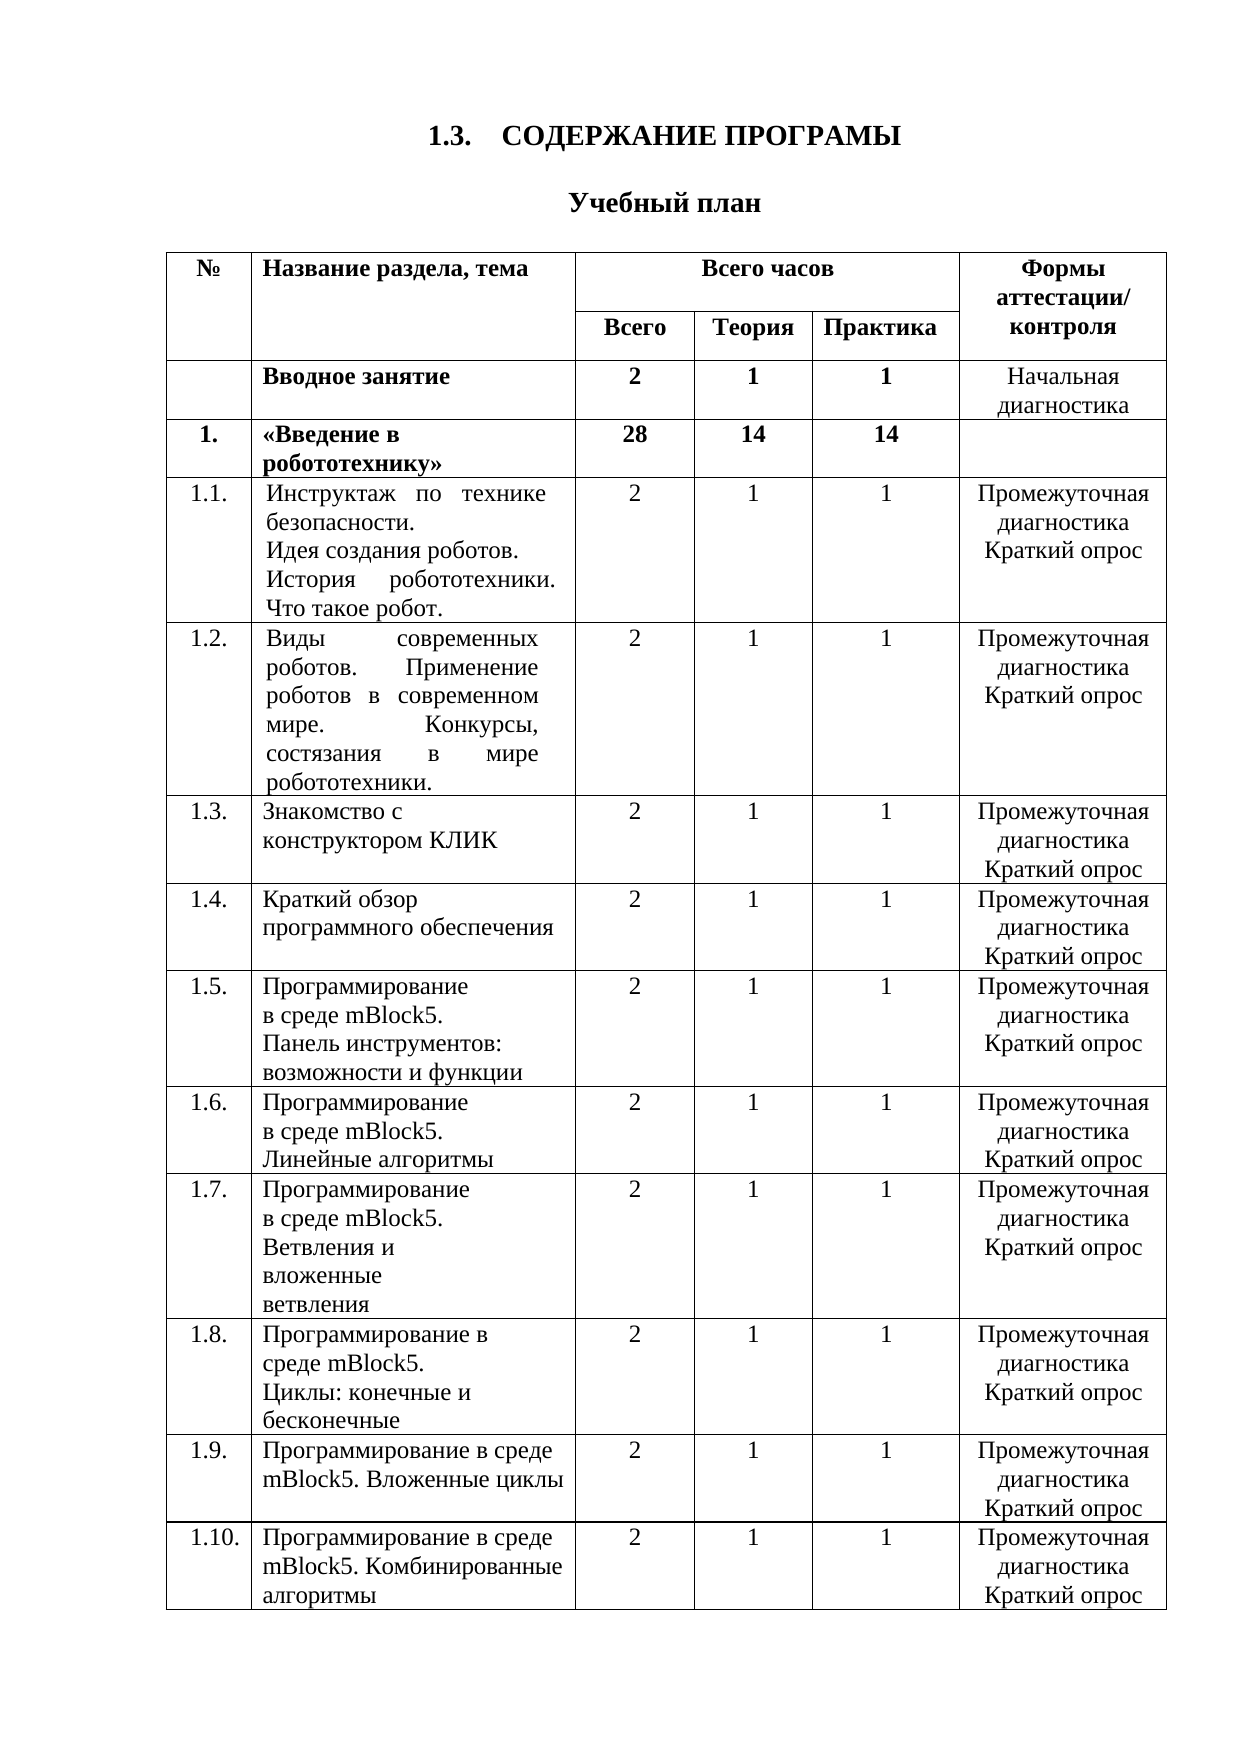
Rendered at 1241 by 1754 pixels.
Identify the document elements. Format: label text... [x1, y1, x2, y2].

table_cell Промежуточная диагностика Краткий опрос [960, 1319, 1166, 1434]
table_cell Теория [695, 312, 812, 360]
table_cell 1 [813, 971, 959, 1086]
table_cell 1.2. [167, 623, 251, 795]
table_cell 1.7. [167, 1174, 251, 1318]
table_cell 2 [576, 478, 694, 622]
table_cell [960, 420, 1166, 477]
table_cell Практика [813, 312, 959, 360]
table_cell 1 [813, 1174, 959, 1318]
table_cell Программирование в среде mBlock5. Циклы: конечные и бесконечные [252, 1319, 575, 1434]
table_cell 28 [576, 420, 694, 477]
table_cell 1.3. [167, 796, 251, 883]
table_cell 2 [576, 971, 694, 1086]
table_cell 1 [695, 1319, 812, 1434]
table_cell 1 [695, 884, 812, 970]
table_cell 1 [813, 1523, 959, 1609]
table_cell 1.4. [167, 884, 251, 970]
table_cell 2 [576, 1174, 694, 1318]
table_cell Промежуточная диагностика Краткий опрос [960, 971, 1166, 1086]
list СОДЕРЖАНИЕ ПРОГРАМы [177, 118, 1152, 152]
table_header Всего часов [576, 253, 959, 311]
table_cell Промежуточная диагностика Краткий опрос [960, 623, 1166, 795]
table_cell Промежуточная диагностика Краткий опрос [960, 478, 1166, 622]
table_cell Промежуточная диагностика Краткий опрос [960, 1435, 1166, 1521]
table_cell 1 [695, 971, 812, 1086]
table_cell 1 [813, 884, 959, 970]
table_cell Виды современных роботов. Применение роботов в современном мире. Конкурсы, состязания в мире робототехники. [252, 623, 575, 795]
table_cell [167, 361, 251, 418]
table_cell 2 [576, 1435, 694, 1521]
table_cell Начальная диагностика [960, 361, 1166, 418]
table_cell 1 [695, 796, 812, 883]
table_cell Промежуточная диагностика Краткий опрос [960, 1174, 1166, 1318]
table_cell Промежуточная диагностика Краткий опрос [960, 884, 1166, 970]
table_cell Программирование в среде mBlock5. Ветвления и вложенные ветвления [252, 1174, 575, 1318]
table_cell 1 [813, 361, 959, 418]
table_cell 1.9. [167, 1435, 251, 1521]
table_cell 1 [813, 623, 959, 795]
table_cell 2 [576, 1523, 694, 1609]
table_cell 2 [576, 361, 694, 418]
table_cell 1.1. [167, 478, 251, 622]
table_cell Знакомство с конструктором КЛИК [252, 796, 575, 883]
table_cell Вводное занятие [252, 361, 575, 418]
table_cell 1 [695, 478, 812, 622]
table_header Название раздела, тема [252, 253, 575, 360]
table_cell 2 [576, 623, 694, 795]
table_cell 1 [813, 478, 959, 622]
table_cell 1.10. [167, 1523, 251, 1609]
table_cell Программирование в среде mBlock5. Вложенные циклы [252, 1435, 575, 1521]
table_cell Инструктаж по технике безопасности. Идея создания роботов. История робототехники. Что такое робот. [252, 478, 575, 622]
table_cell 1 [813, 1319, 959, 1434]
table_cell 1 [695, 1174, 812, 1318]
table_cell Всего [576, 312, 694, 360]
table_cell 1.6. [167, 1087, 251, 1173]
table_cell Программирование в среде mBlock5. Комбинированные алгоритмы [252, 1523, 575, 1609]
table_cell Промежуточная диагностика Краткий опрос [960, 796, 1166, 883]
table_header № [167, 253, 251, 360]
table_cell Программирование в среде mBlock5. Панель инструментов: возможности и функции [252, 971, 575, 1086]
table_cell Промежуточная диагностика Краткий опрос [960, 1087, 1166, 1173]
table_cell 1 [695, 361, 812, 418]
table_cell 2 [576, 884, 694, 970]
table_cell Краткий обзор программного обеспечения [252, 884, 575, 970]
table_cell 1 [695, 623, 812, 795]
table_cell 1 [813, 796, 959, 883]
text Учебный план [177, 185, 1152, 219]
table_cell 1 [695, 1087, 812, 1173]
table_cell 1.8. [167, 1319, 251, 1434]
table_cell 14 [813, 420, 959, 477]
table_cell 2 [576, 1319, 694, 1434]
table_header Формы аттестации/ контроля [960, 253, 1166, 360]
table_cell 1 [695, 1523, 812, 1609]
table_cell 1 [813, 1435, 959, 1521]
table_cell «Введение в робототехнику» [252, 420, 575, 477]
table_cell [960, 1523, 1166, 1609]
table_cell 2 [576, 1087, 694, 1173]
table_cell Программирование в среде mBlock5. Линейные алгоритмы [252, 1087, 575, 1173]
table_cell 1 [813, 1087, 959, 1173]
table_cell 14 [695, 420, 812, 477]
table_cell 2 [576, 796, 694, 883]
table_cell 1.5. [167, 971, 251, 1086]
table_cell 1 [695, 1435, 812, 1521]
table_cell 1. [167, 420, 251, 477]
